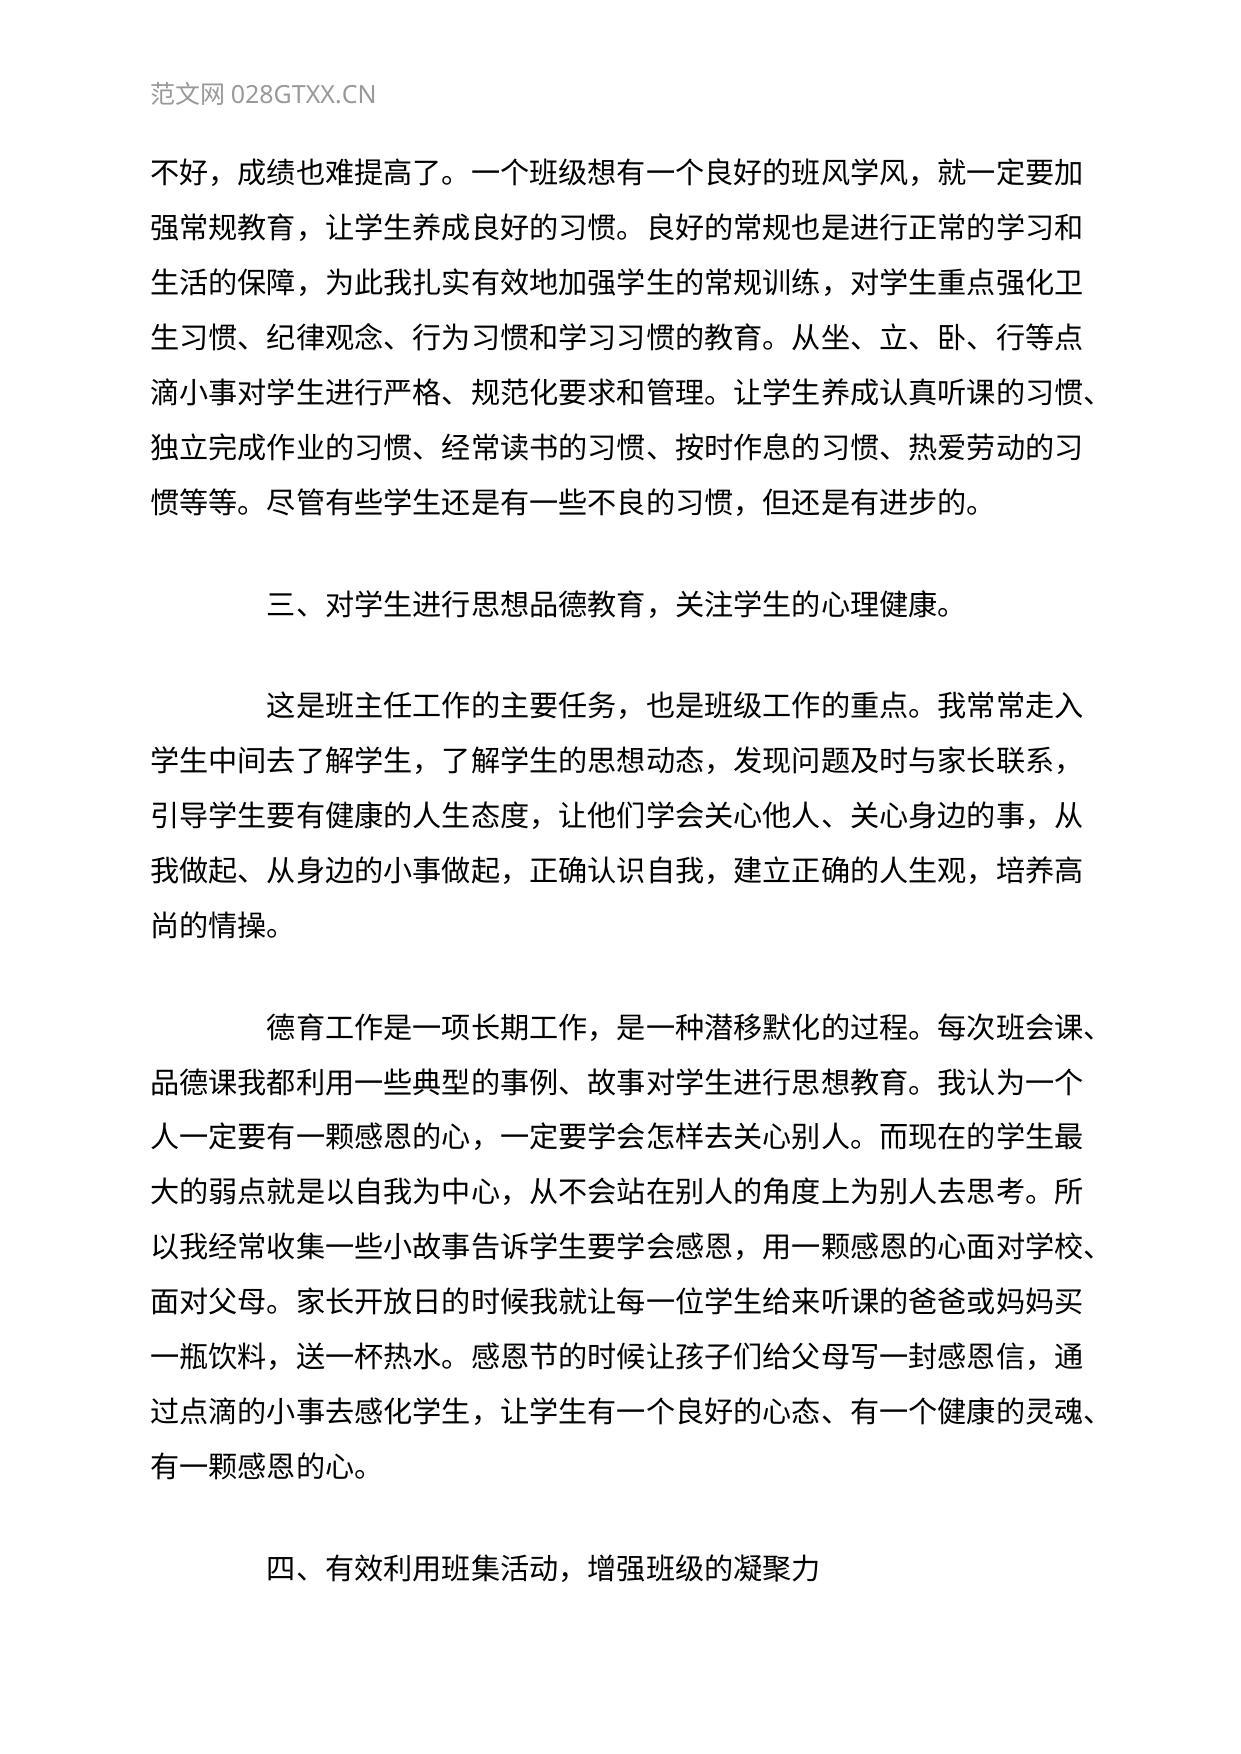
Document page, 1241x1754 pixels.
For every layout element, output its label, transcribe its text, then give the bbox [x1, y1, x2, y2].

text 德育工作是一项长期工作，是一种潜移默化的过程。每次班会课、品德课我都利用一些典型的事例、故事对学生进行思想教育。我认为一个人一定要有一颗感恩的心，一定要学会怎样去关心别人。而现在的学生最大的弱点就是以自我为中心，从不会站在别人的角度上为别人去思考。所以我经常收集一些小故事告诉学生要学会感恩，用一颗感恩的心面对学校、面对父母。家长开放日的时候我就让每一位学生给来听课的爸爸或妈妈买一瓶饮料，送一杯热水。感恩节的时候让孩子们给父母写一封感恩信，通过点滴的小事去感化学生，让学生有一个良好的心态、有一个健康的灵魂、有一颗感恩的心。 [150, 1004, 1090, 1486]
text 这是班主任工作的主要任务，也是班级工作的重点。我常常走入学生中间去了解学生，了解学生的思想动态，发现问题及时与家长联系，引导学生要有健康的人生态度，让他们学会关心他人、关心身边的事，从我做起、从身边的小事做起，正确认识自我，建立正确的人生观，培养高尚的情操。 [150, 683, 1090, 945]
text 三、对学生进行思想品德教育，关注学生的心理健康。 [150, 581, 1090, 623]
text 四、有效利用班集活动，增强班级的凝聚力 [150, 1545, 1090, 1587]
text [150, 150, 1090, 522]
